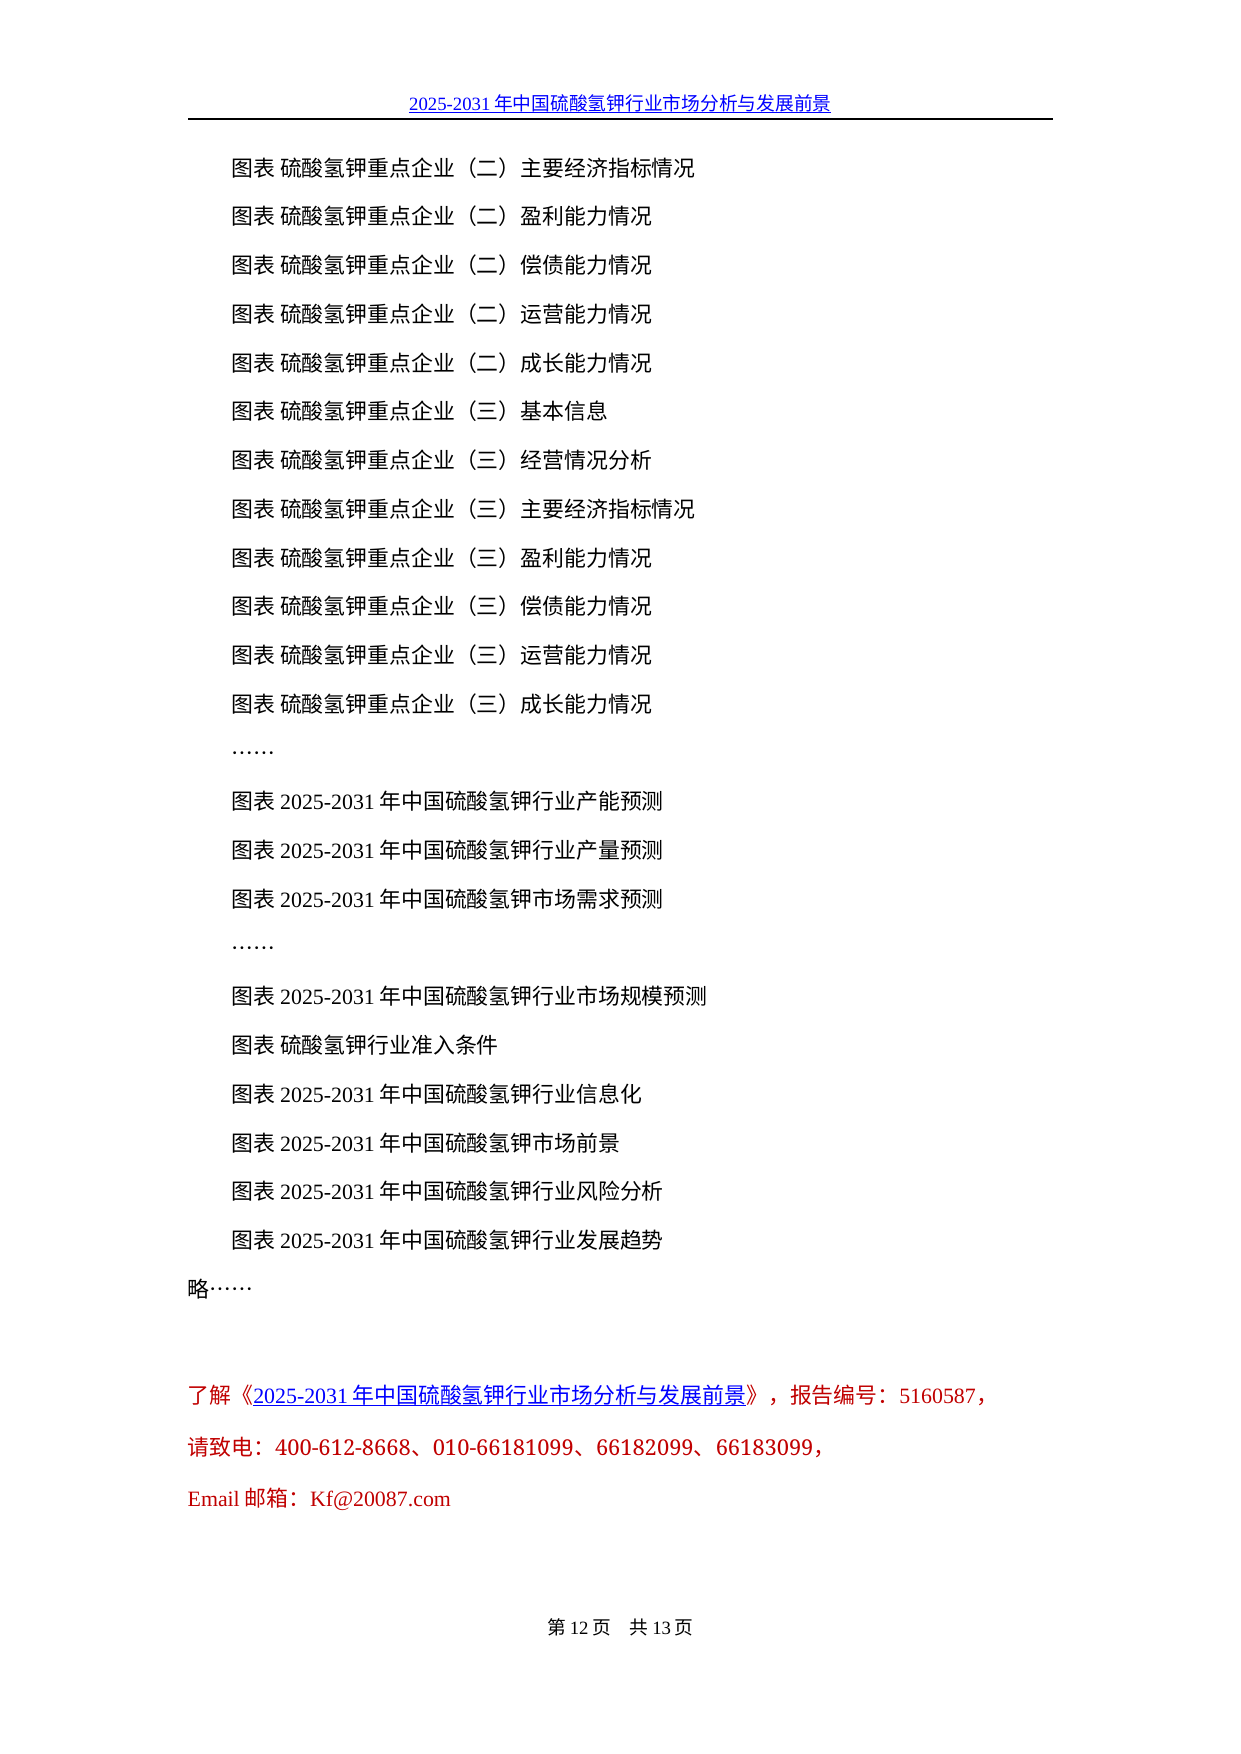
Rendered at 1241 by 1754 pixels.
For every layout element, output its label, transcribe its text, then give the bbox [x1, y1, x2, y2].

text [187, 150, 1053, 1304]
text 请致电：400-612-8668、010-66181099、66182099、66183099， [187, 1429, 1053, 1462]
text Email邮箱：Kf@20087.com [187, 1481, 1053, 1513]
text 了解《2025-2031年中国硫酸氢钾行业市场分析与发展前景》，报告编号：5160587， [187, 1378, 1053, 1410]
